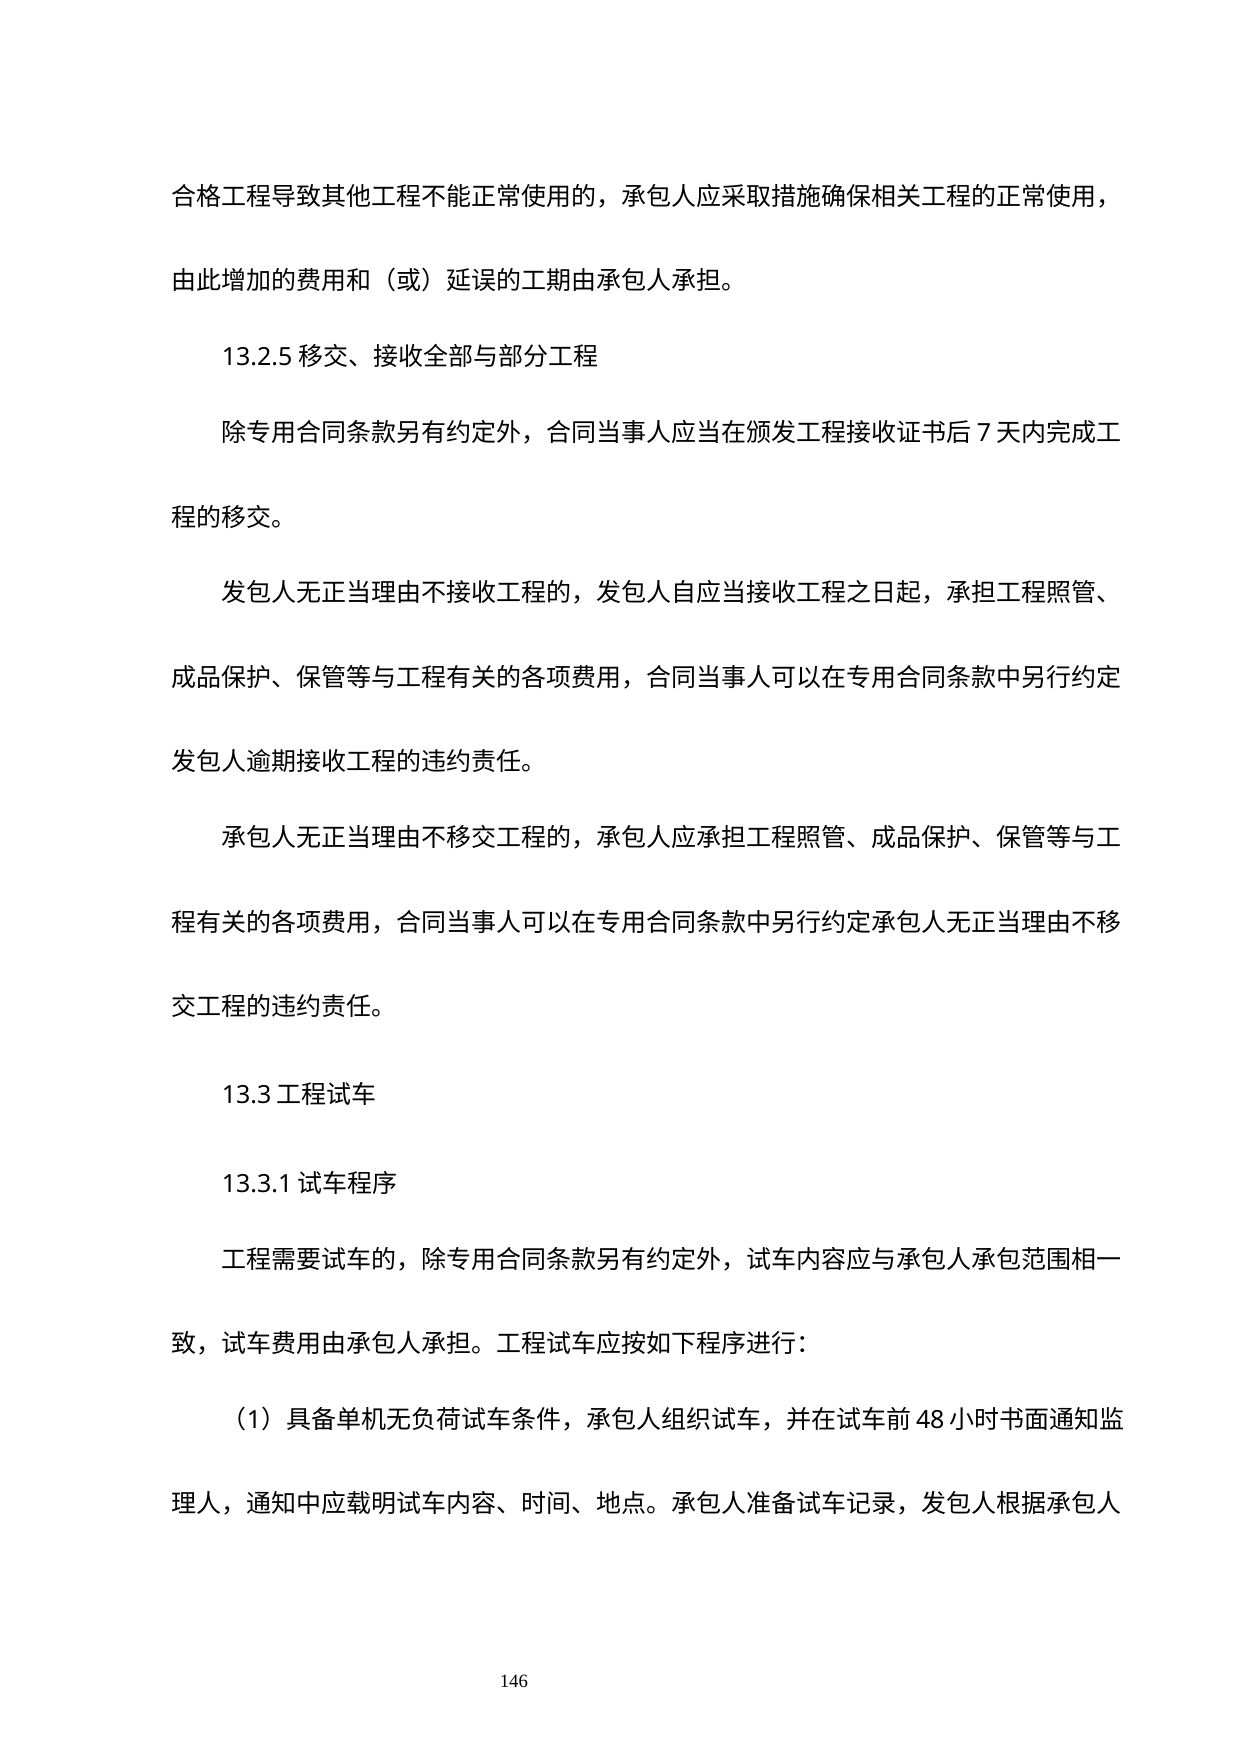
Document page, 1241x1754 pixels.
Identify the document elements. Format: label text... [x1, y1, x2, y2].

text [172, 1385, 1128, 1534]
text 发包人无正当理由不接收工程的，发包人自应当接收工程之日起，承担工程照管、成品保护、保管等与工程有关的各项费用，合同当事人可以在专用合同条款中另行约定发包人逾期接收工程的违约责任。 [172, 558, 1128, 792]
text 13.2.5 移交、接收全部与部分工程 [172, 322, 1128, 387]
subtitle 13.3工程试车 [172, 1061, 1128, 1126]
text 工程需要试车的，除专用合同条款另有约定外，试车内容应与承包人承包范围相一致，试车费用由承包人承担。工程试车应按如下程序进行： [172, 1225, 1128, 1374]
text 承包人无正当理由不移交工程的，承包人应承担工程照管、成品保护、保管等与工程有关的各项费用，合同当事人可以在专用合同条款中另行约定承包人无正当理由不移交工程的违约责任。 [172, 803, 1128, 1037]
text 除专用合同条款另有约定外，合同当事人应当在颁发工程接收证书后7天内完成工程的移交。 [172, 398, 1128, 548]
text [172, 162, 1128, 311]
text 13.3.1试车程序 [172, 1149, 1128, 1214]
